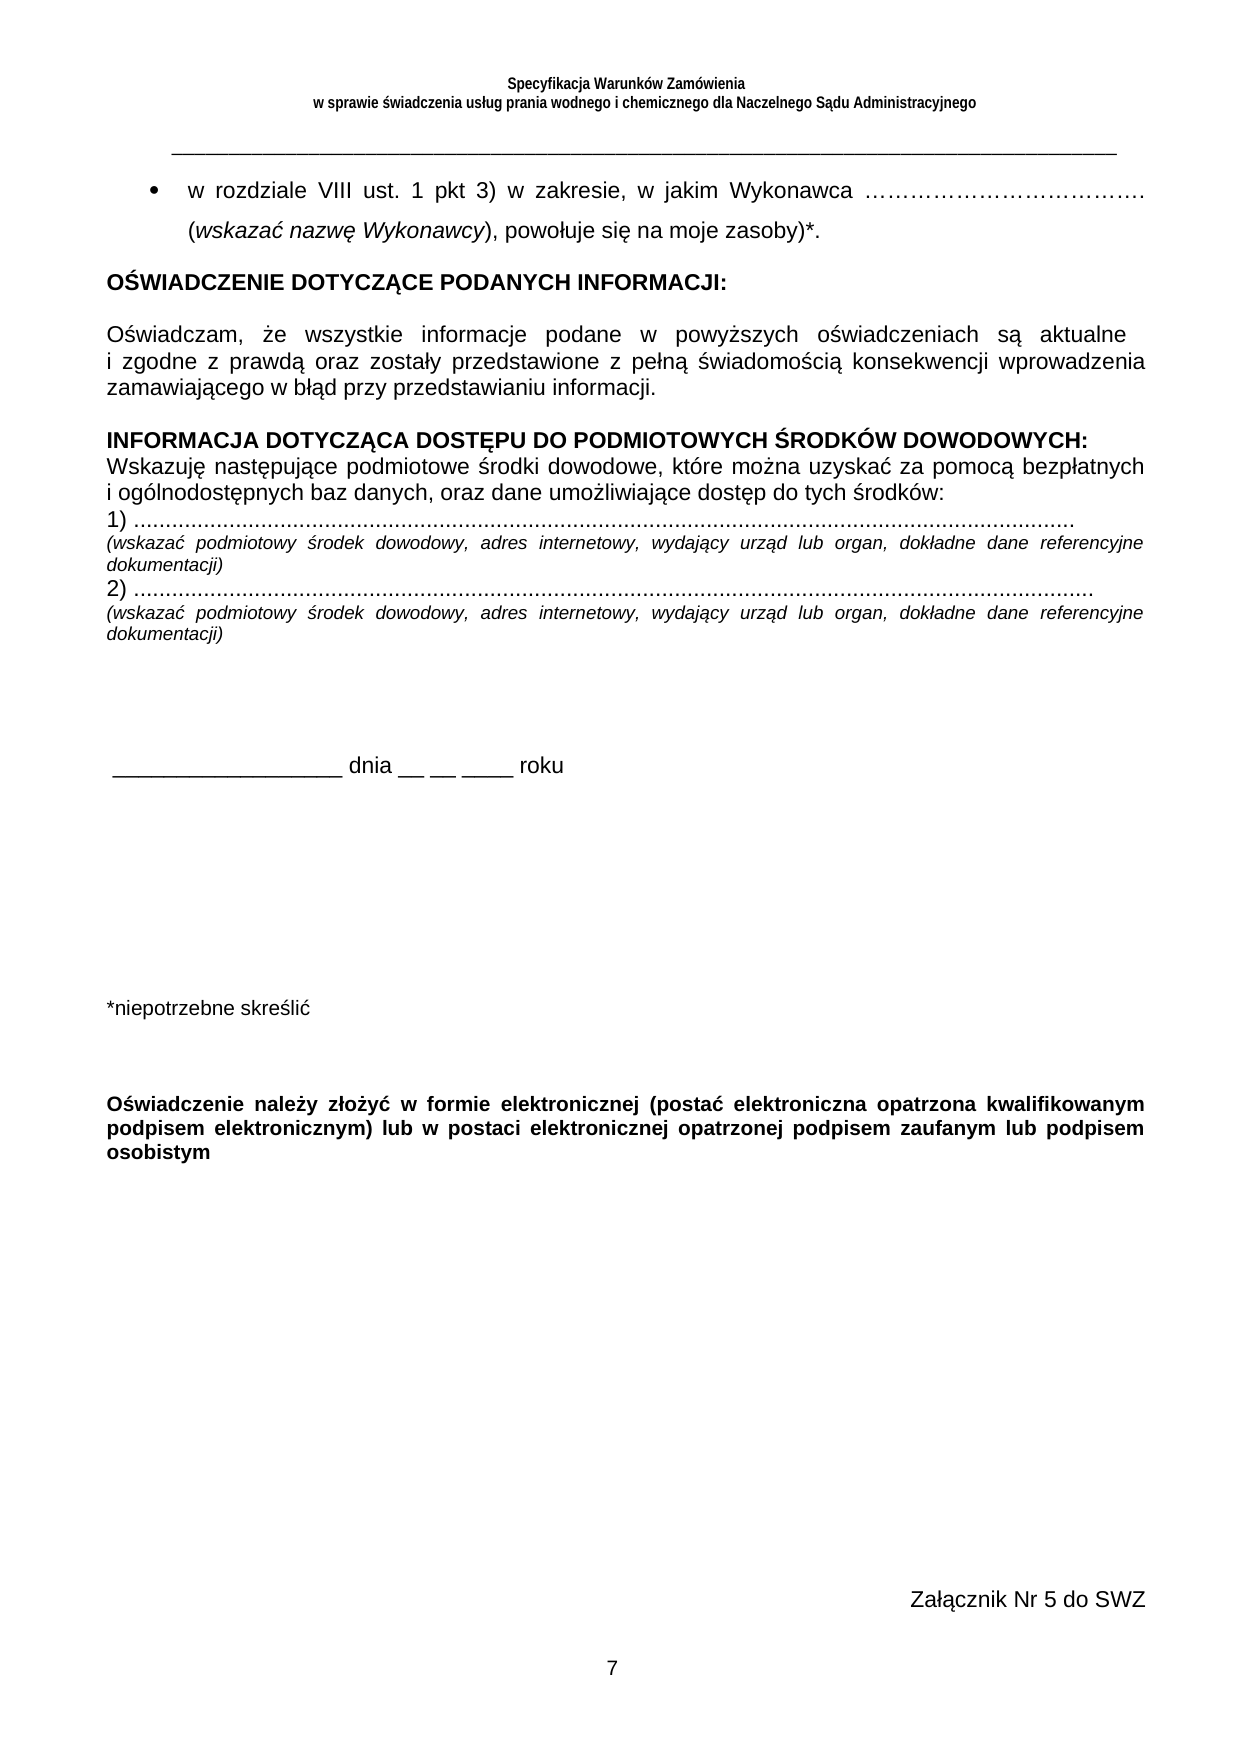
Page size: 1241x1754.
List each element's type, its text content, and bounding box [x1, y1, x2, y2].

text 1) .................................................................................................................................................... [106, 506, 1146, 532]
text Oświadczam, że wszystkie informacje podane w powyższych oświadczeniach są aktualne i zgodne z prawdą oraz zostały przedstawione z pełną świadomością konsekwencji wprowadzenia zamawiającego w błąd przy przedstawianiu informacji. [106, 321, 1146, 400]
text Oświadczenie należy złożyć w formie elektronicznej (postać elektroniczna opatrzona kwalifikowanym podpisem elektronicznym) lub w postaci elektronicznej opatrzonej podpisem zaufanym lub podpisem osobistym [106, 1092, 1146, 1164]
text 2) ....................................................................................................................................................... [106, 575, 1146, 602]
text Załącznik Nr 5 do SWZ [830, 1586, 1146, 1612]
text __________________ dnia __ __ ____ roku [106, 752, 1146, 778]
text *niepotrzebne skreślić [106, 996, 1146, 1020]
text (wskazać podmiotowy środek dowodowy, adres internetowy, wydający urząd lub organ, dokładne dane referencyjne dokumentacji) [106, 602, 1146, 645]
list w rozdziale VIII ust. 1 pkt 3) w zakresie, w jakim Wykonawca ………………………………. (wskazać nazwę Wykonawcy), powołuje się na moje zasoby)*. [150, 177, 1146, 243]
text INFORMACJA DOTYCZĄCA DOSTĘPU DO PODMIOTOWYCH ŚRODKÓW DOWODOWYCH: [106, 427, 1146, 453]
text OŚWIADCZENIE DOTYCZĄCE PODANYCH INFORMACJI: [106, 268, 1146, 295]
text (wskazać podmiotowy środek dowodowy, adres internetowy, wydający urząd lub organ, dokładne dane referencyjne dokumentacji) [106, 532, 1146, 575]
text Wskazuję następujące podmiotowe środki dowodowe, które można uzyskać za pomocą bezpłatnych i ogólnodostępnych baz danych, oraz dane umożliwiające dostęp do tych środków: [106, 453, 1146, 506]
